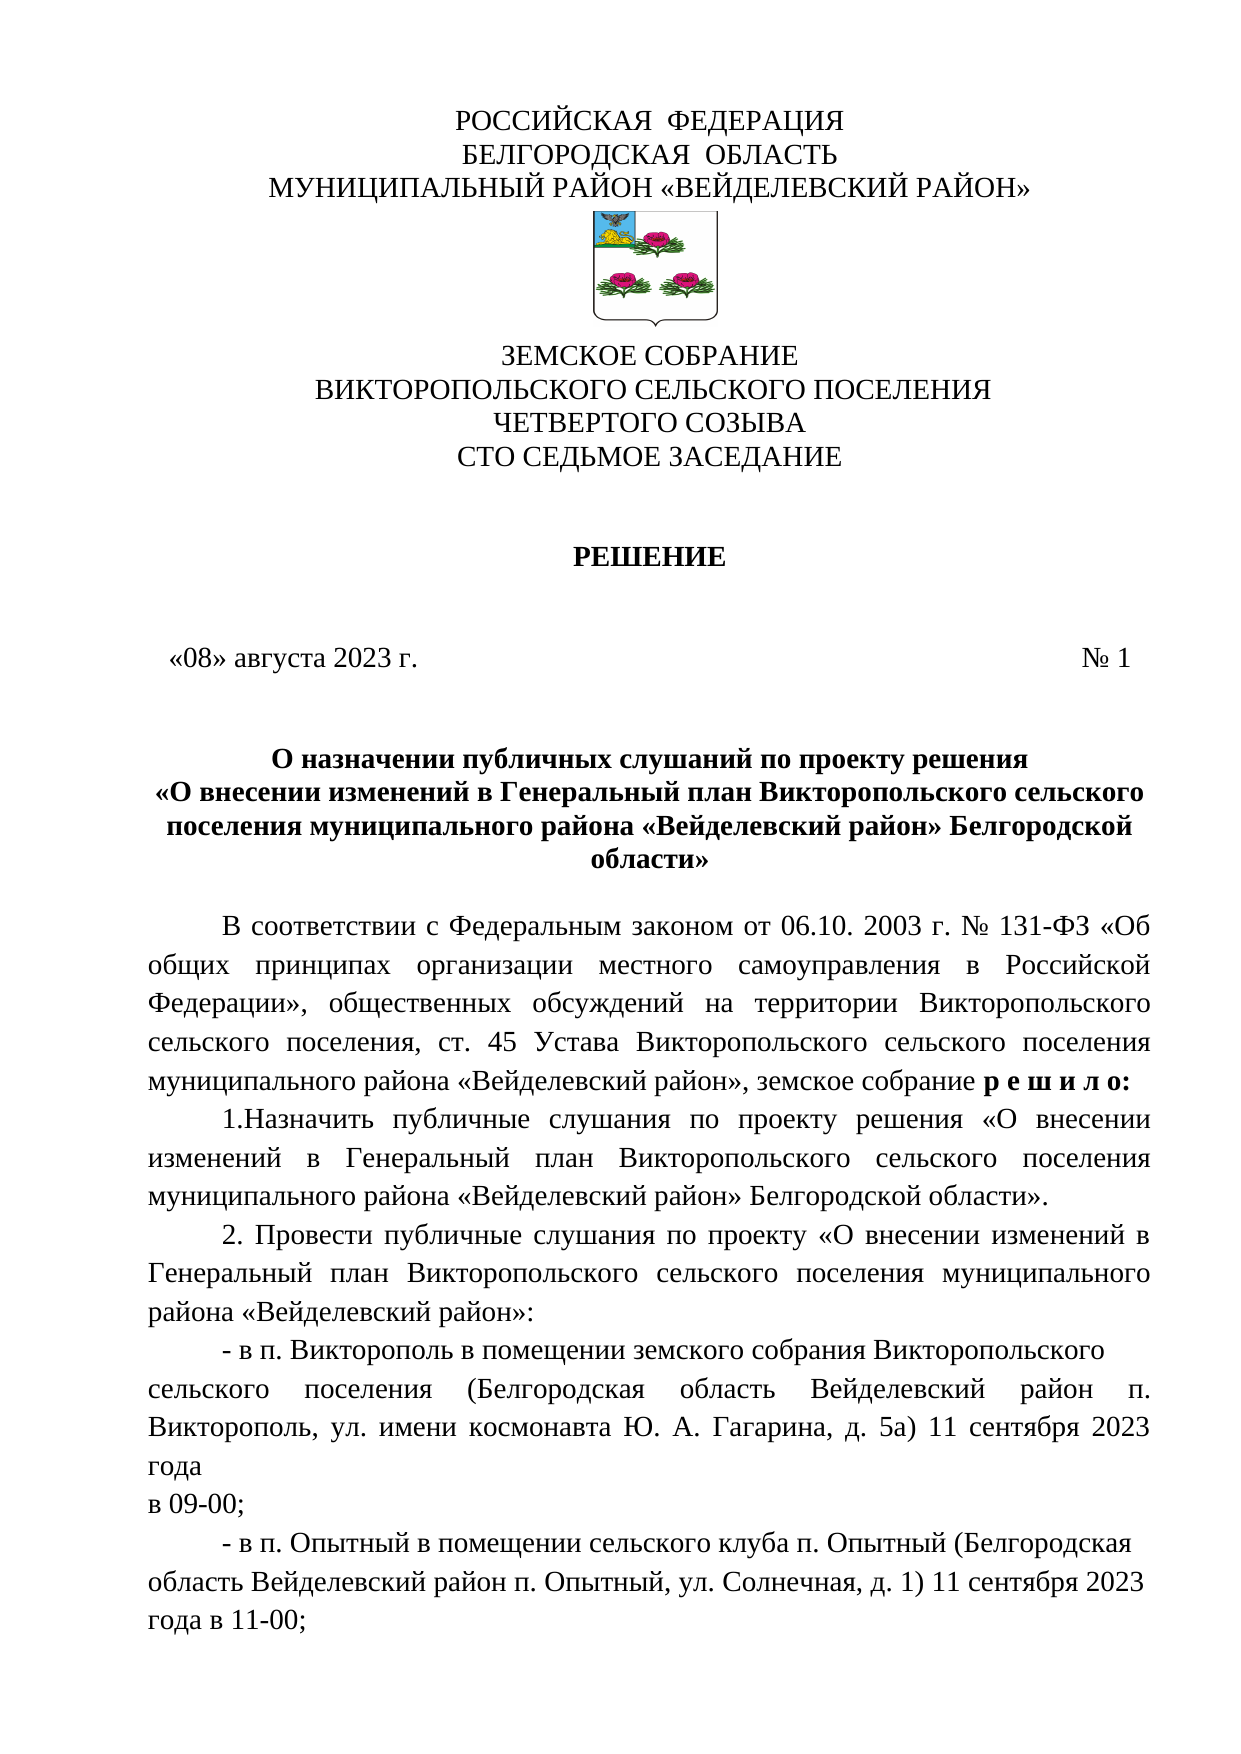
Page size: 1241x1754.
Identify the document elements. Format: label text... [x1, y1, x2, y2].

text сельского поселения (Белгородская область Вейделевский район п. Викторополь, ул. имени космонавта Ю. А. Гагарина, д. 5а) 11 сентября 2023 года [148, 1371, 1152, 1482]
text - в п. Опытный в помещении сельского клуба п. Опытный (Белгородская [148, 1525, 1152, 1559]
text СТО СЕДЬМОЕ ЗАСЕДАНИЕ [148, 439, 1152, 472]
text РОССИЙСКАЯ ФЕДЕРАЦИЯ [148, 103, 1152, 137]
picture [593, 211, 718, 327]
text МУНИЦИПАЛЬНЫЙ РАЙОН «ВЕЙДЕЛЕВСКИЙ РАЙОН» [148, 171, 1152, 204]
text 1.Назначить публичные слушания по проекту решения «О внесении изменений в Генеральный план Викторопольского сельского поселения муниципального района «Вейделевский район» Белгородской области». [148, 1101, 1152, 1212]
text БЕЛГОРОДСКАЯ ОБЛАСТЬ [148, 137, 1152, 171]
text - в п. Викторополь в помещении земского собрания Викторопольского [148, 1332, 1152, 1366]
text ВИКТОРОПОЛЬСКОГО СЕЛЬСКОГО ПОСЕЛЕНИЯ [148, 372, 1152, 405]
text в 09-00; [148, 1487, 1152, 1520]
text РЕШЕНИЕ [148, 539, 1152, 573]
text «08» августа 2023 г. № 1 [148, 640, 1152, 674]
text В соответствии с Федеральным законом от 06.10. 2003 г. № 131-ФЗ «Об общих принципах организации местного самоуправления в Российской Федерации», общественных обсуждений на территории Викторопольского сельского поселения, ст. 45 Устава Викторопольского сельского поселения муниципального района «Вейделевский район», земское собрание р е ш и л о: [148, 908, 1152, 1096]
text «О внесении изменений в Генеральный план Викторопольского сельского поселения муниципального района «Вейделевский район» Белгородской области» [148, 774, 1152, 875]
text года в 11-00; [148, 1602, 1152, 1636]
text 2. Провести публичные слушания по проекту «О внесении изменений в Генеральный план Викторопольского сельского поселения муниципального района «Вейделевский район»: [148, 1217, 1152, 1327]
text ЗЕМСКОЕ СОБРАНИЕ [148, 338, 1152, 372]
text ЧЕТВЕРТОГО СОЗЫВА [148, 405, 1152, 439]
text область Вейделевский район п. Опытный, ул. Солнечная, д. 1) 11 сентября 2023 [148, 1564, 1152, 1597]
text О назначении публичных слушаний по проекту решения [148, 741, 1152, 774]
